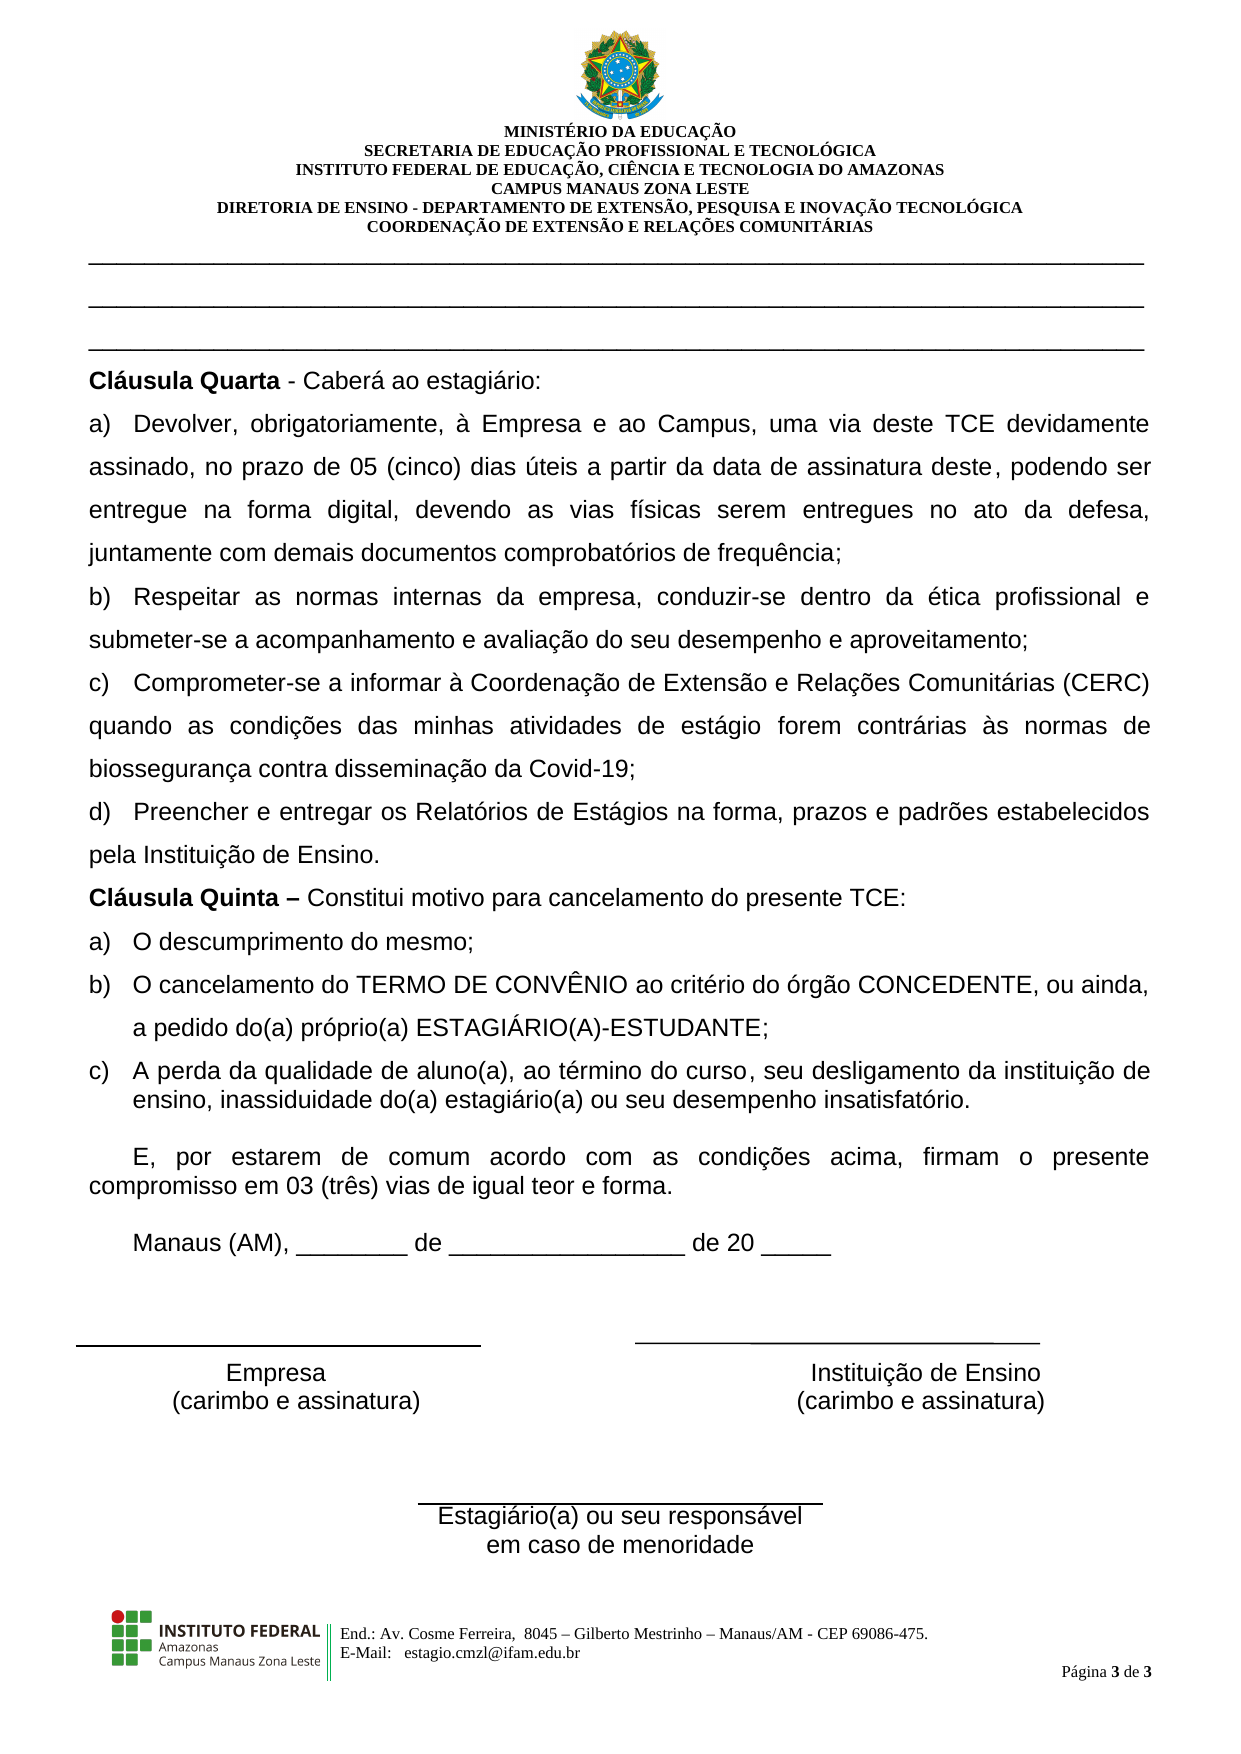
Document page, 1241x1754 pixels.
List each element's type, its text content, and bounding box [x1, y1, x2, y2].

subtitle Cláusula Quarta - Caberá ao estagiário: [89, 366, 1152, 394]
picture [111, 1610, 321, 1669]
list O descumprimento do mesmo; [89, 927, 1152, 955]
list Preencher e entregar os Relatórios de Estágios na forma, prazos e padrões estabelecidos pela Instituição de Ensino. [89, 797, 1152, 869]
text ____________________________________________________________________________________________________________________________________________________________________________________________________________________________________ [89, 236, 1152, 351]
text Empresa Instituição de Ensino [89, 1357, 1152, 1386]
list Comprometer-se a informar à Coordenação de Extensão e Relações Comunitárias (CERC) quando as condições das minhas atividades de estágio forem contrárias às normas de biossegurança contra disseminação da Covid-19; [89, 668, 1152, 783]
picture [573, 28, 667, 122]
text Estagiário(a) ou seu responsável [89, 1501, 1152, 1530]
text Manaus (AM), ________ de _________________ de 20 _____ [89, 1228, 1152, 1257]
list O cancelamento do TERMO DE CONVÊNIO ao critério do órgão CONCEDENTE, ou ainda, a pedido do(a) próprio(a) ESTAGIÁRIO(A)-ESTUDANTE; [89, 970, 1152, 1042]
text (carimbo e assinatura) (carimbo e assinatura) [89, 1386, 1152, 1415]
text Cláusula Quinta – Constitui motivo para cancelamento do presente TCE: [89, 883, 1152, 912]
text E, por estarem de comum acordo com as condições acima, firmam o presente compromisso em 03 (três) vias de igual teor e forma. [89, 1142, 1152, 1200]
list A perda da qualidade de aluno(a), ao término do curso, seu desligamento da instituição de ensino, inassiduidade do(a) estagiário(a) ou seu desempenho insatisfatório. [89, 1056, 1152, 1113]
list Devolver, obrigatoriamente, à Empresa e ao Campus, uma via deste TCE devidamente assinado, no prazo de 05 (cinco) dias úteis a partir da data de assinatura deste, podendo ser entregue na forma digital, devendo as vias físicas serem entregues no ato da defesa, juntamente com demais documentos comprobatórios de frequência; [89, 409, 1152, 567]
list Respeitar as normas internas da empresa, conduzir-se dentro da ética profissional e submeter-se a acompanhamento e avaliação do seu desempenho e aproveitamento; [89, 581, 1152, 653]
text em caso de menoridade [89, 1530, 1152, 1559]
